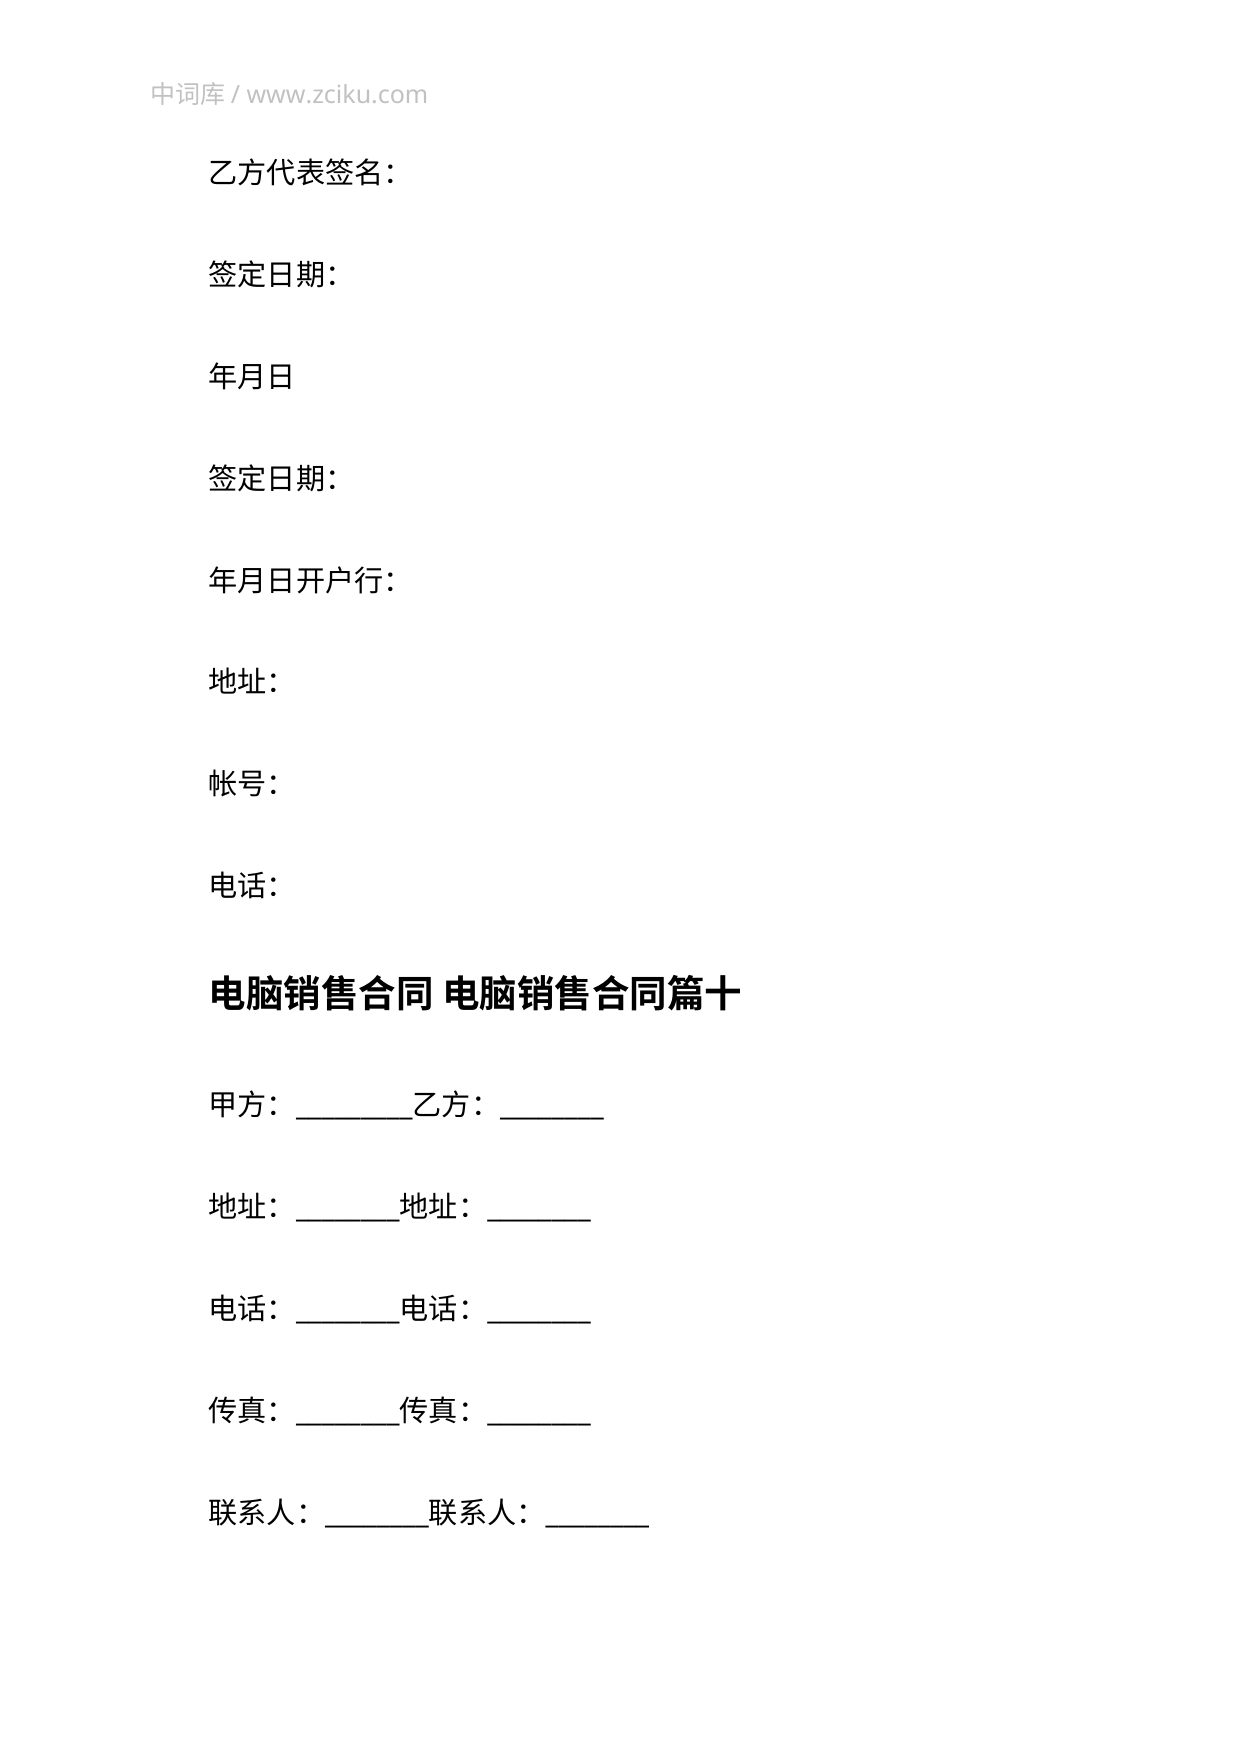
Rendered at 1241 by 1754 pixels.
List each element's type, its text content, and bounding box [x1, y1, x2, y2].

text 地址：________地址：________ [150, 1183, 1090, 1226]
text 乙方代表签名： [150, 150, 1090, 192]
text 电话：________电话：________ [150, 1286, 1090, 1328]
text 帐号： [150, 761, 1090, 803]
text 传真：________传真：________ [150, 1387, 1090, 1430]
text 签定日期： [150, 252, 1090, 294]
text 电话： [150, 862, 1090, 905]
text 签定日期： [150, 455, 1090, 498]
text 年月日 [150, 353, 1090, 396]
text 甲方：_________乙方：________ [150, 1082, 1090, 1124]
text 电脑销售合同 电脑销售合同篇十 [150, 964, 1090, 1018]
text 地址： [150, 659, 1090, 701]
text 联系人：________联系人：________ [150, 1489, 1090, 1532]
text 年月日开户行： [150, 557, 1090, 599]
